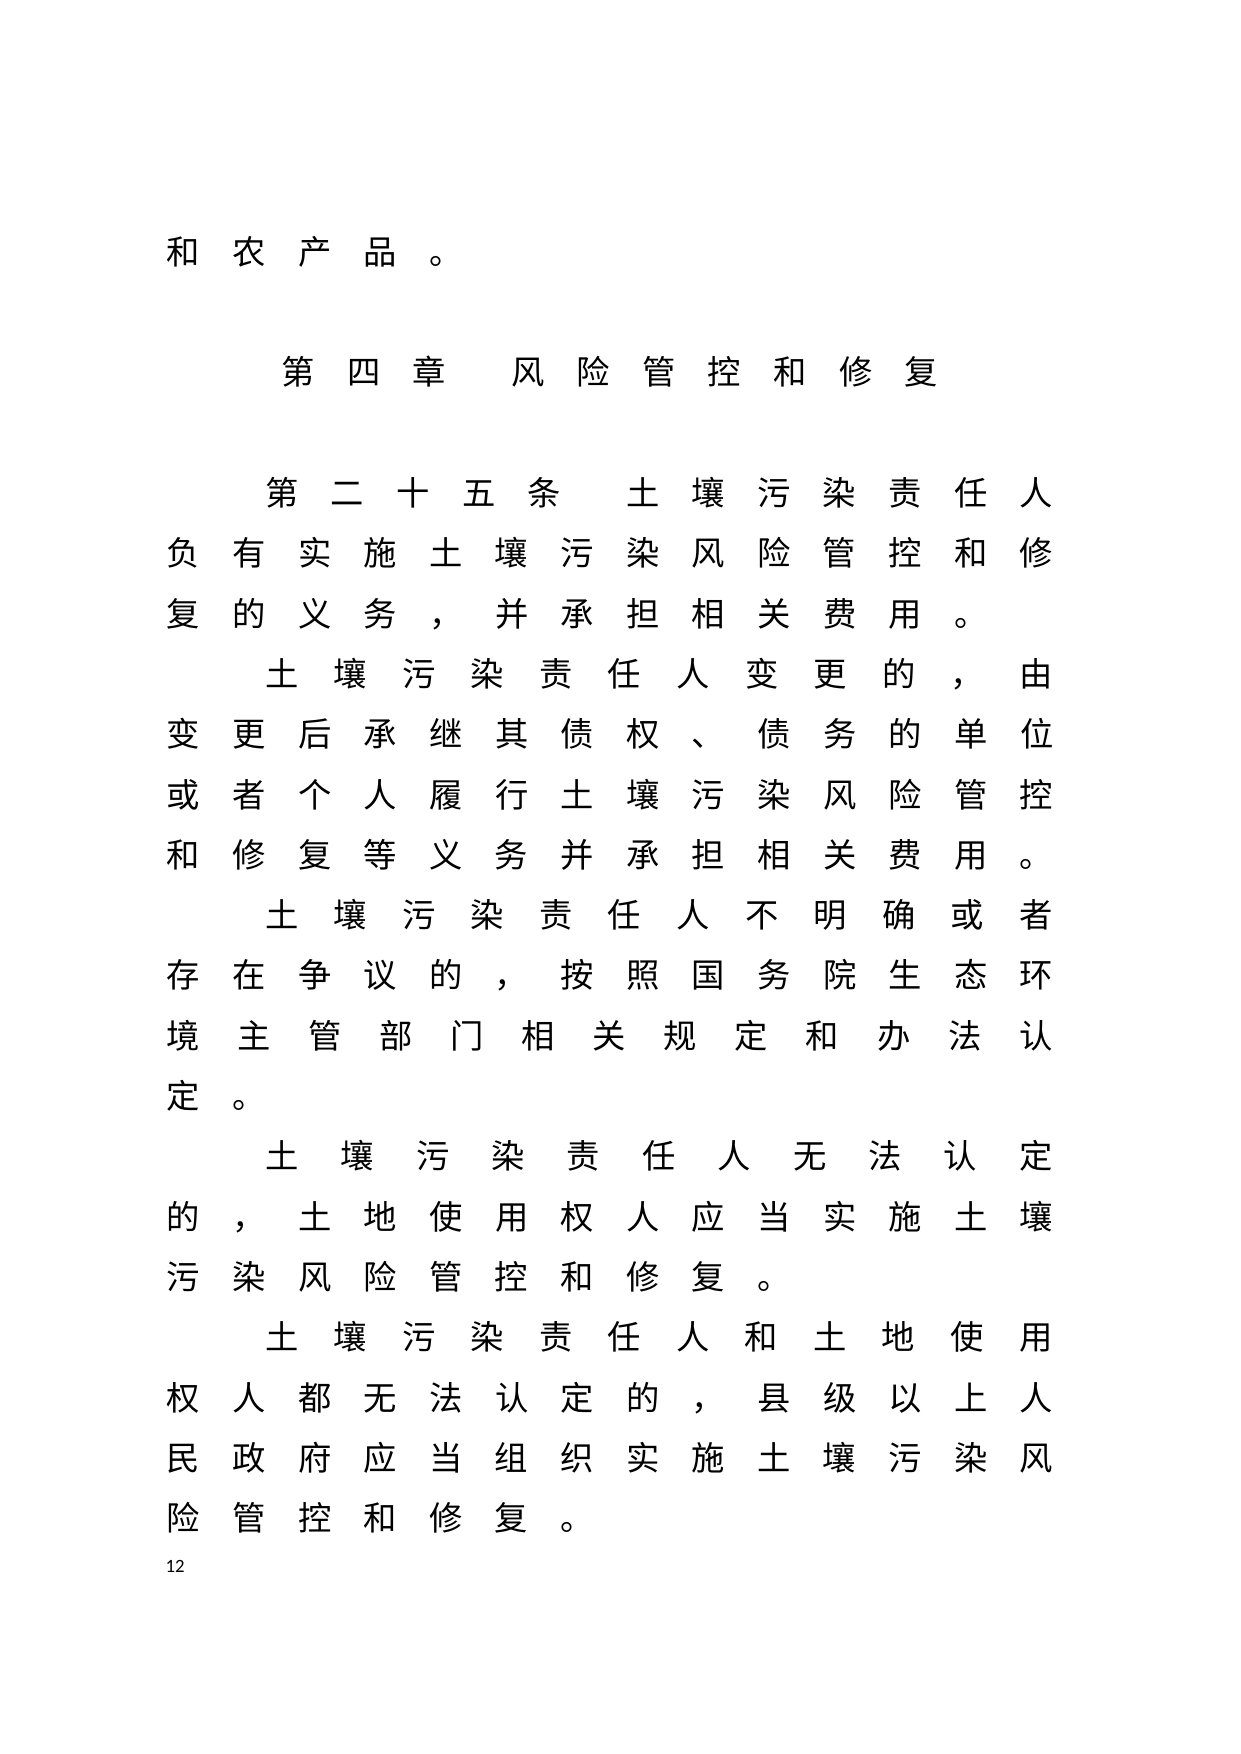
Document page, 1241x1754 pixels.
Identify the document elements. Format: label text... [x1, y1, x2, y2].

text 土壤污染责任人无法认定的，土地使用权人应当实施土壤污染风险管控和修复。 [167, 1124, 1085, 1305]
text 土壤污染责任人不明确或者存在争议的，按照国务院生态环境主管部门相关规定和办法认定。 [167, 883, 1085, 1124]
text 第二十五条 土壤污染责任人负有实施土壤污染风险管控和修复的义务，并承担相关费用。 [167, 461, 1085, 642]
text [167, 219, 1085, 280]
text 土壤污染责任人和土地使用权人都无法认定的，县级以上人民政府应当组织实施土壤污染风险管控和修复。 [167, 1305, 1085, 1546]
text 土壤污染责任人变更的，由变更后承继其债权、债务的单位或者个人履行土壤污染风险管控和修复等义务并承担相关费用。 [167, 642, 1085, 883]
text 第四章 风险管控和修复 [167, 340, 1085, 400]
